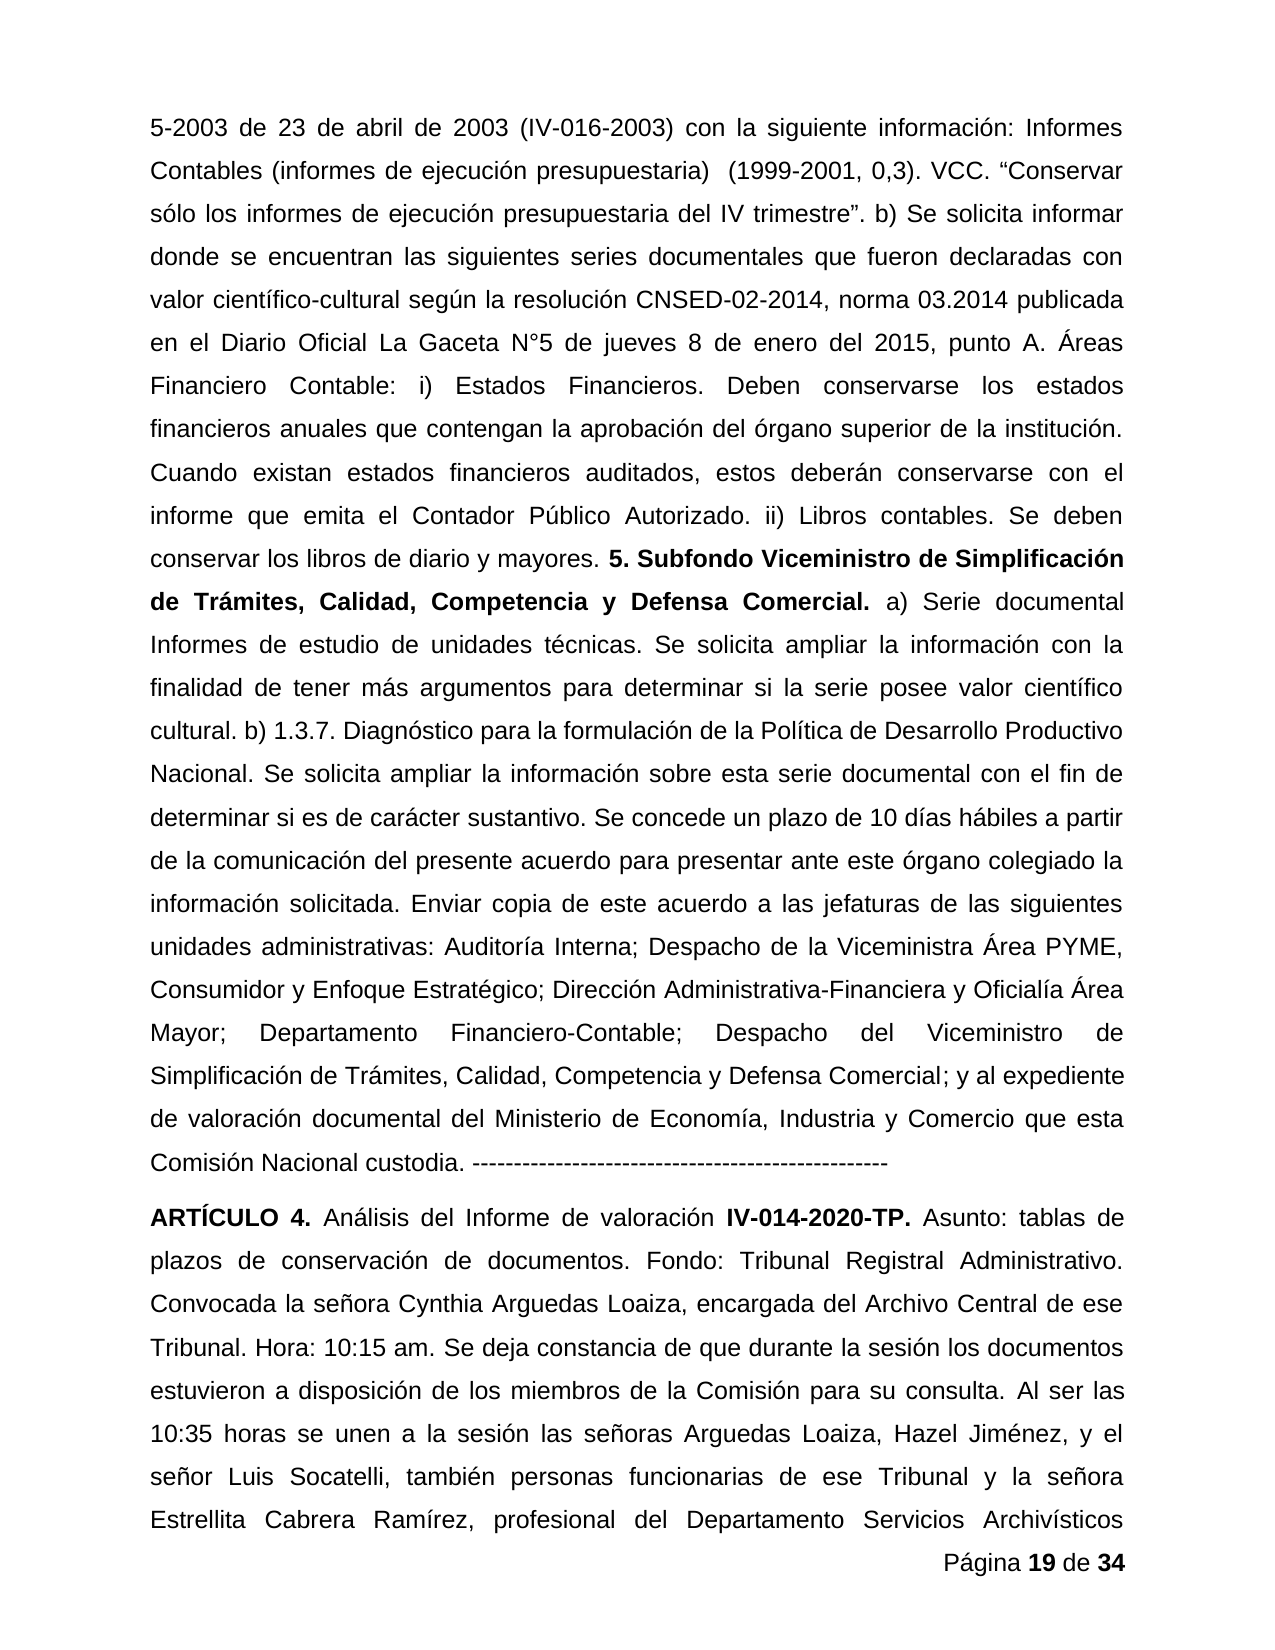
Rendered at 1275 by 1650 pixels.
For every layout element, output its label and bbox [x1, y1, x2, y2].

text [150, 112, 1125, 1176]
text [150, 1203, 1125, 1534]
